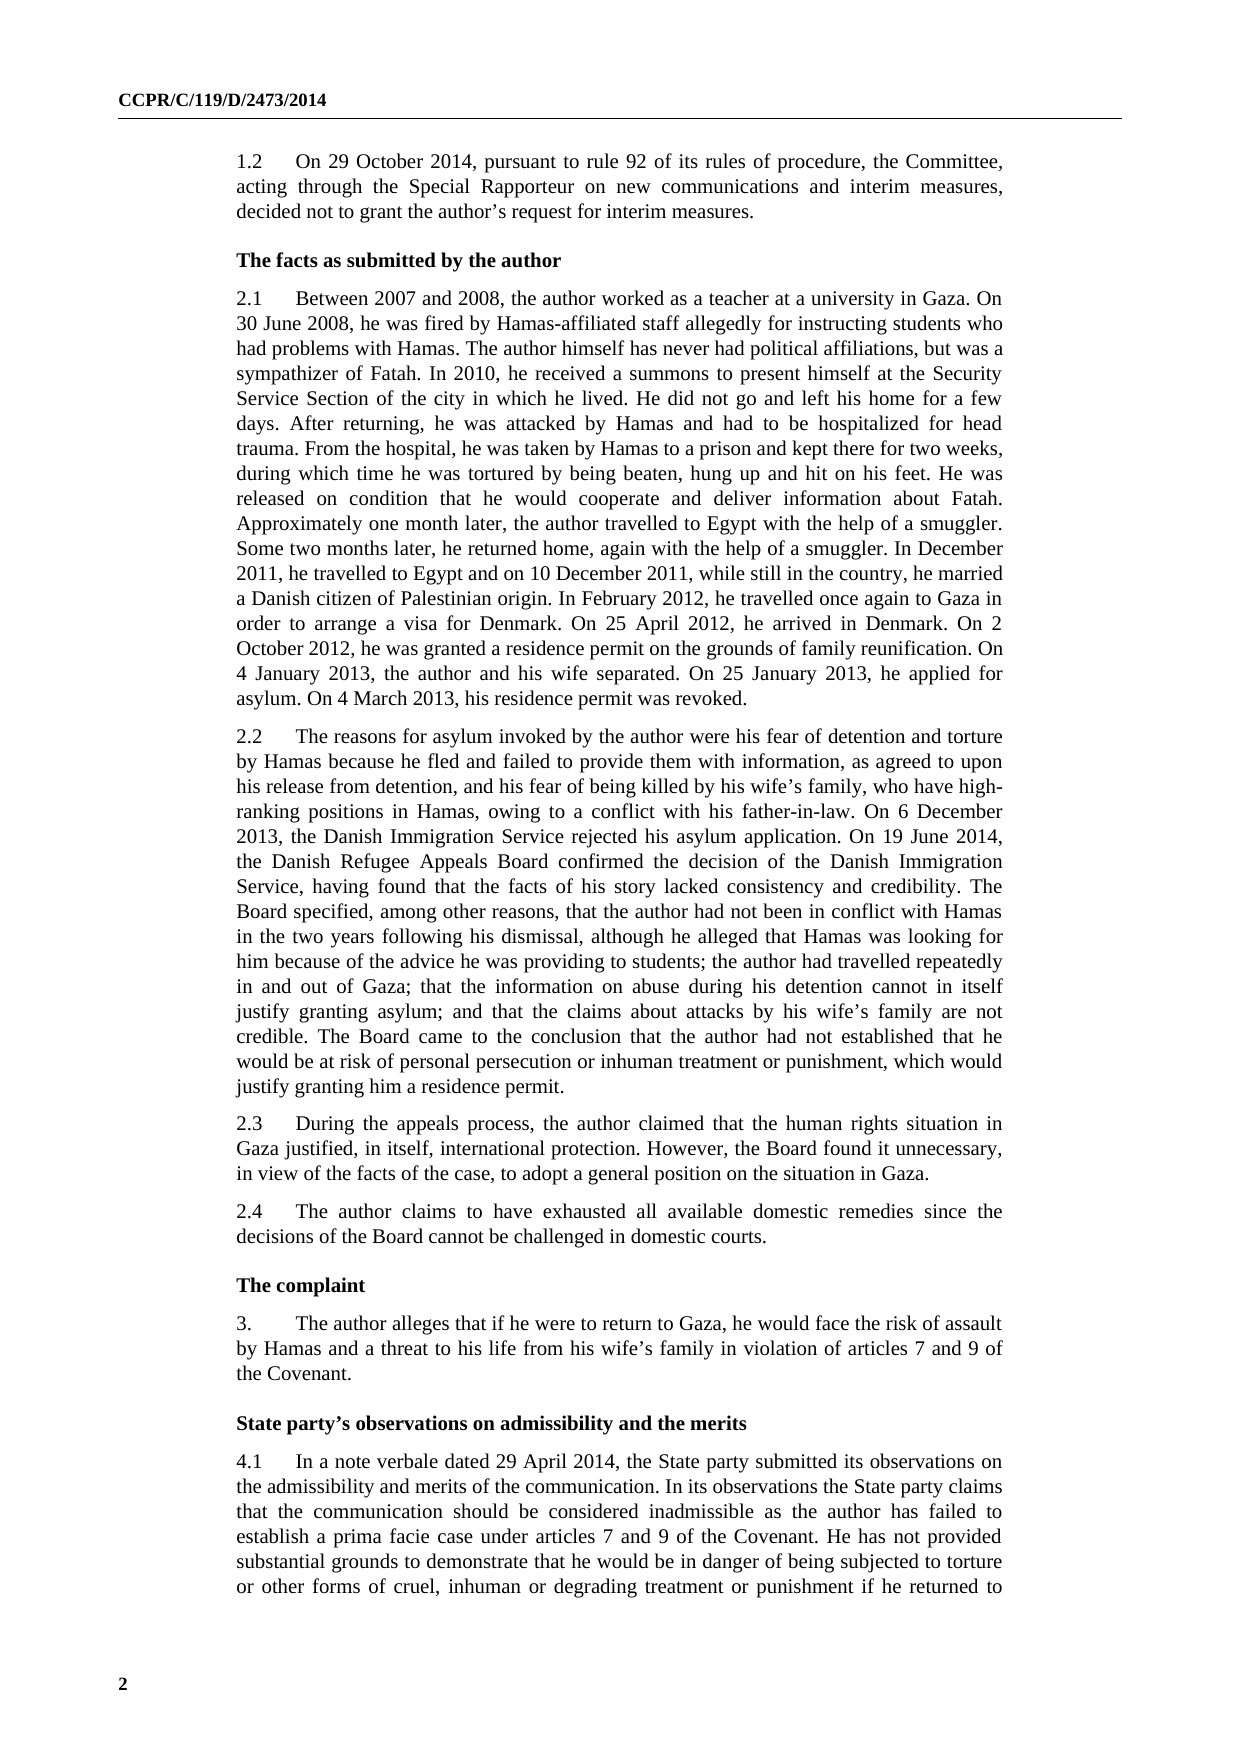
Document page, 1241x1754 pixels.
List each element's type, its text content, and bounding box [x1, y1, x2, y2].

text 2.1 Between 2007 and 2008, the author worked as a teacher at a university in Gaza. On 30 June 2008, he was fired by Hamas-affiliated staff allegedly for instructing students who had problems with Hamas. The author himself has never had political affiliations, but was a sympathizer of Fatah. In 2010, he received a summons to present himself at the Security Service Section of the city in which he lived. He did not go and left his home for a few days. After returning, he was attacked by Hamas and had to be hospitalized for head trauma. From the hospital, he was taken by Hamas to a prison and kept there for two weeks, during which time he was tortured by being beaten, hung up and hit on his feet. He was released on condition that he would cooperate and deliver information about Fatah. Approximately one month later, the author travelled to Egypt with the help of a smuggler. Some two months later, he returned home, again with the help of a smuggler. In December 2011, he travelled to Egypt and on 10 December 2011, while still in the country, he married a Danish citizen of Palestinian origin. In February 2012, he travelled once again to Gaza in order to arrange a visa for Denmark. On 25 April 2012, he arrived in Denmark. On 2 October 2012, he was granted a residence permit on the grounds of family reunification. On 4 January 2013, the author and his wife separated. On 25 January 2013, he applied for asylum. On 4 March 2013, his residence permit was revoked. [236, 285, 1004, 710]
text The facts as submitted by the author [118, 248, 1004, 273]
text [236, 1448, 1004, 1598]
text 3. The author alleges that if he were to return to Gaza, he would face the risk of assault by Hamas and a threat to his life from his wife’s family in violation of articles 7 and 9 of the Covenant. [236, 1310, 1004, 1385]
text 2.3 During the appeals process, the author claimed that the human rights situation in Gaza justified, in itself, international protection. However, the Board found it unnecessary, in view of the facts of the case, to adopt a general position on the situation in Gaza. [236, 1110, 1004, 1185]
text State party’s observations on admissibility and the merits [118, 1410, 1004, 1435]
text 2.2 The reasons for asylum invoked by the author were his fear of detention and torture by Hamas because he fled and failed to provide them with information, as agreed to upon his release from detention, and his fear of being killed by his wife’s family, who have high-ranking positions in Hamas, owing to a conflict with his father-in-law. On 6 December 2013, the Danish Immigration Service rejected his asylum application. On 19 June 2014, the Danish Refugee Appeals Board confirmed the decision of the Danish Immigration Service, having found that the facts of his story lacked consistency and credibility. The Board specified, among other reasons, that the author had not been in conflict with Hamas in the two years following his dismissal, although he alleged that Hamas was looking for him because of the advice he was providing to students; the author had travelled repeatedly in and out of Gaza; that the information on abuse during his detention cannot in itself justify granting asylum; and that the claims about attacks by his wife’s family are not credible. The Board came to the conclusion that the author had not established that he would be at risk of personal persecution or inhuman treatment or punishment, which would justify granting him a residence permit. [236, 723, 1004, 1098]
text 1.2 On 29 October 2014, pursuant to rule 92 of its rules of procedure, the Committee, acting through the Special Rapporteur on new communications and interim measures, decided not to grant the author’s request for interim measures. [236, 148, 1004, 223]
text The complaint [118, 1273, 1004, 1298]
text 2.4 The author claims to have exhausted all available domestic remedies since the decisions of the Board cannot be challenged in domestic courts. [236, 1198, 1004, 1248]
